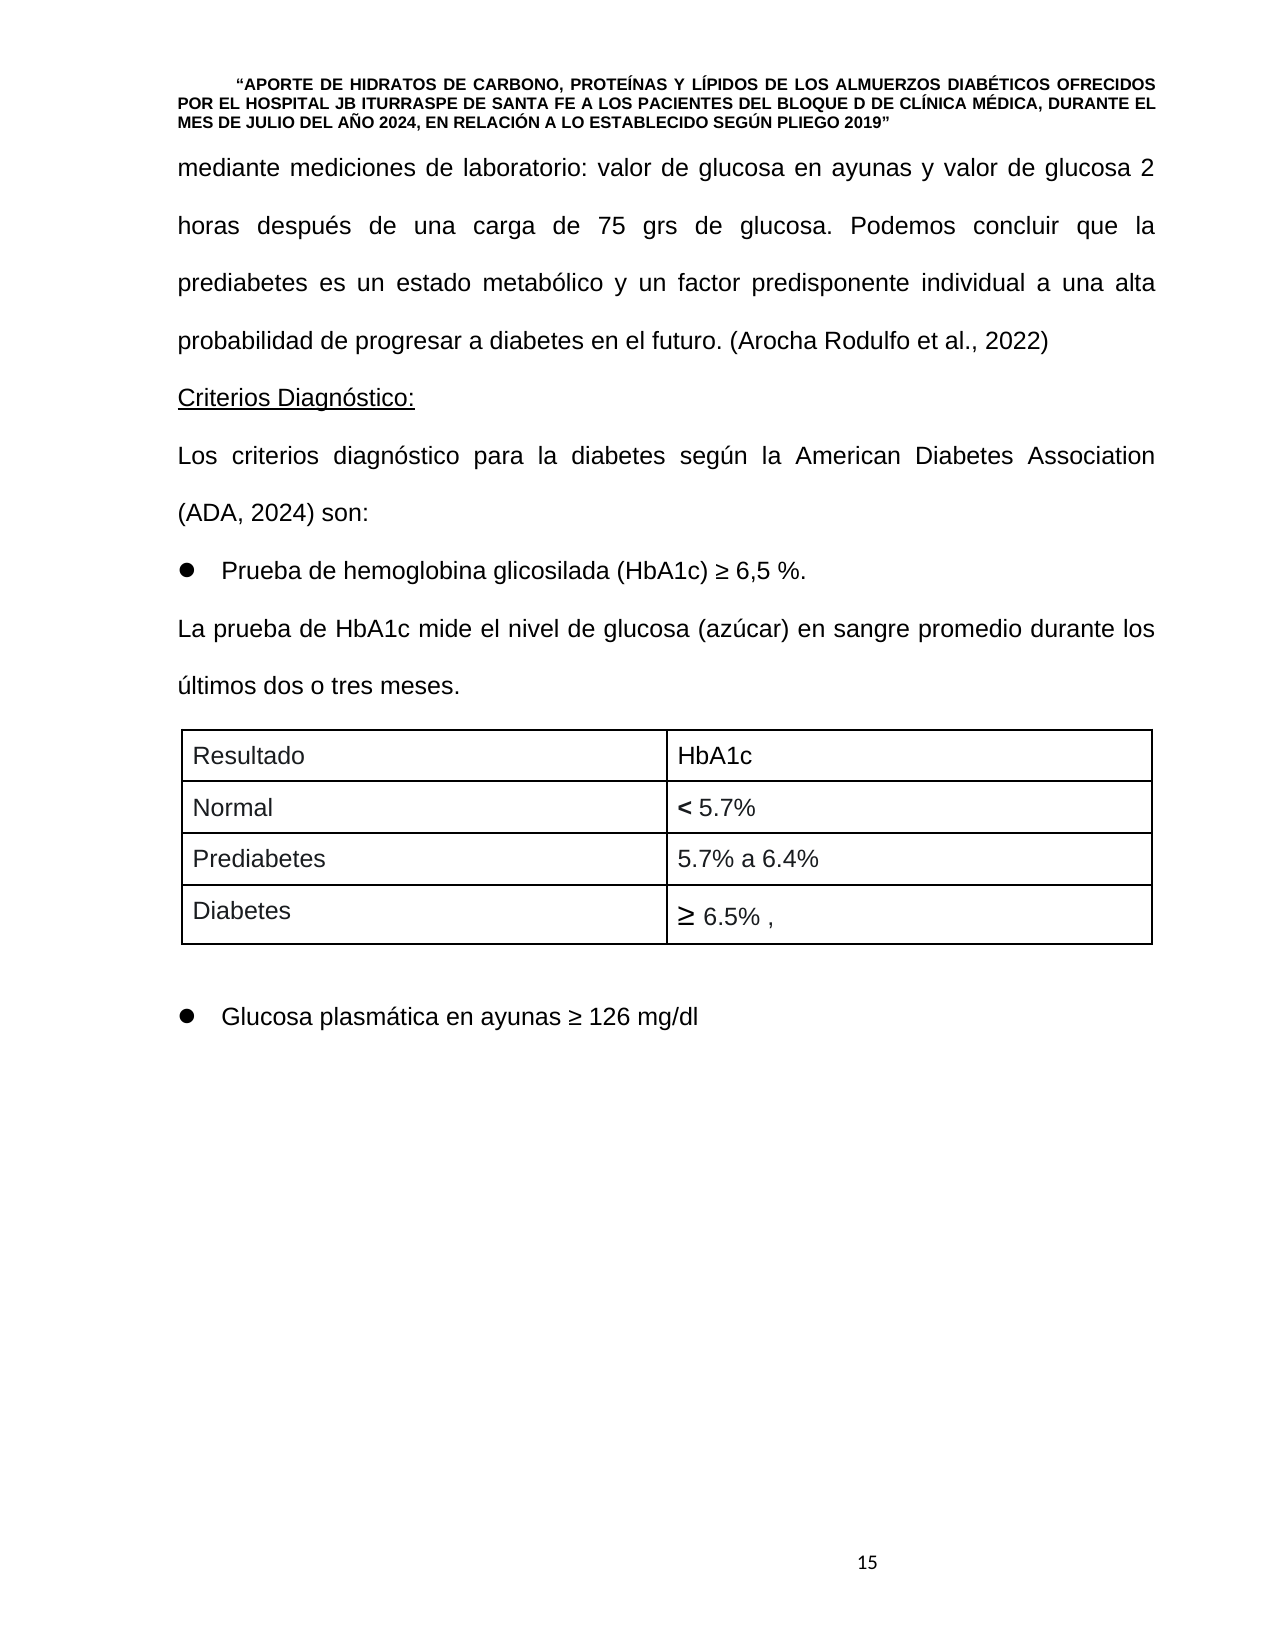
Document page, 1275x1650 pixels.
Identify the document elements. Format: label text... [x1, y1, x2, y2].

table_cell < 5.7% [668, 782, 1151, 832]
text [177, 153, 1157, 412]
table_cell 5.7% a 6.4% [668, 834, 1151, 883]
table_cell Prediabetes [183, 834, 666, 883]
table_cell Normal [183, 782, 666, 832]
table_cell Diabetes [183, 886, 666, 942]
table_header HbA1c [668, 731, 1151, 780]
list Prueba de hemoglobina glicosilada (HbA1c) ≥ 6,5 %. [177, 556, 1157, 585]
table_cell ≥ 6.5% , [668, 886, 1151, 942]
table_header Resultado [183, 731, 666, 780]
text Los criterios diagnóstico para la diabetes según la American Diabetes Association (ADA, 2024) son: [177, 441, 1157, 527]
list Glucosa plasmática en ayunas ≥ 126 mg/dl [177, 1002, 1157, 1031]
text La prueba de HbA1c mide el nivel de glucosa (azúcar) en sangre promedio durante los últimos dos o tres meses. [177, 613, 1157, 700]
